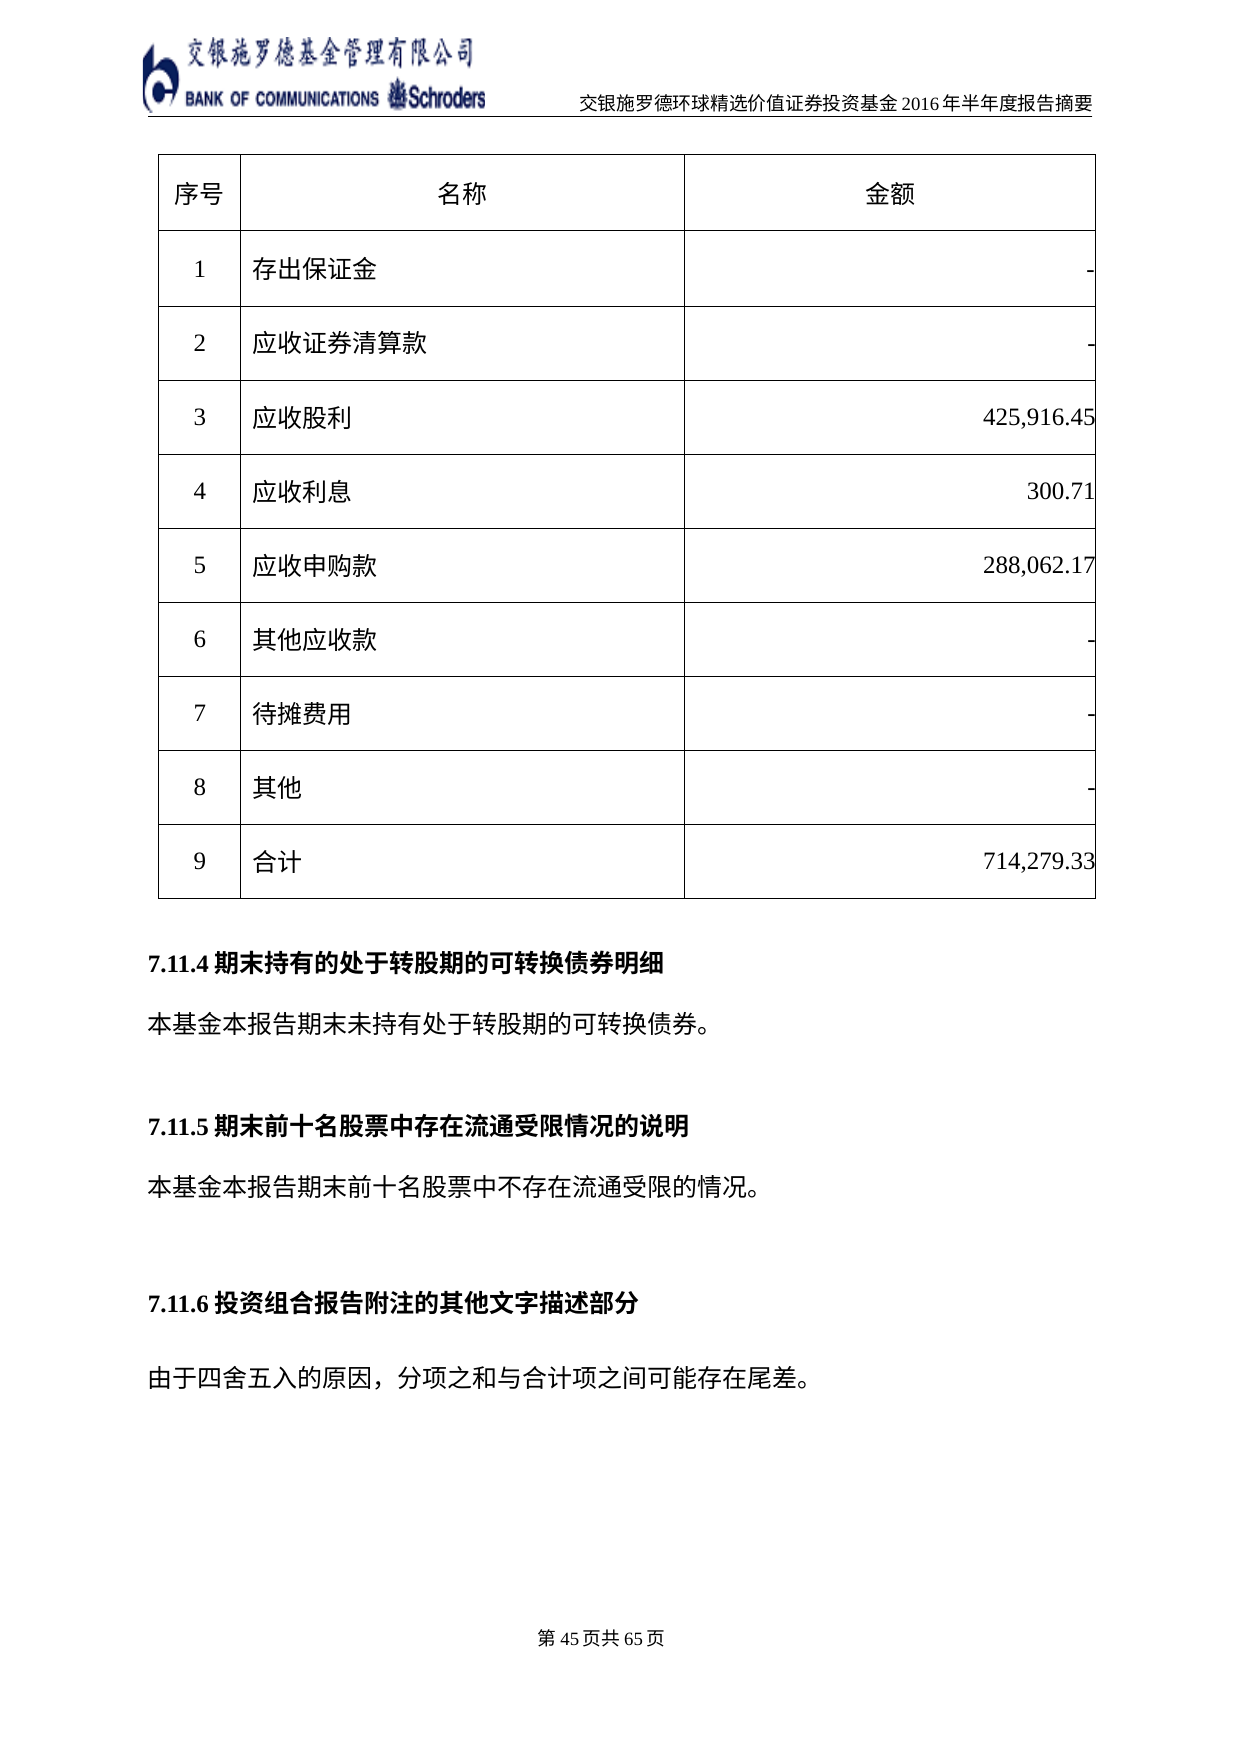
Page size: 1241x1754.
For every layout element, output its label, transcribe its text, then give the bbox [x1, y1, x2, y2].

table_header 名称 [241, 155, 684, 230]
table_cell - [685, 751, 1095, 824]
table_cell 5 [159, 529, 240, 602]
table_cell 714,279.33 [685, 825, 1095, 898]
table_cell 其他应收款 [241, 603, 684, 676]
table_cell 待摊费用 [241, 677, 684, 750]
table_cell - [685, 231, 1095, 306]
table_cell 300.71 [685, 455, 1095, 528]
table_cell 合计 [241, 825, 684, 898]
table_cell 9 [159, 825, 240, 898]
table_cell 其他 [241, 751, 684, 824]
table_cell 3 [159, 381, 240, 454]
table_cell 2 [159, 307, 240, 379]
text 本基金本报告期末前十名股票中不存在流通受限的情况。 [148, 1153, 1092, 1218]
table_cell 应收利息 [241, 455, 684, 528]
text 由于四舍五入的原因，分项之和与合计项之间可能存在尾差。 [148, 1344, 1092, 1409]
table_cell 288,062.17 [685, 529, 1095, 602]
picture [142, 37, 485, 113]
table_cell 1 [159, 231, 240, 306]
table_cell - [685, 603, 1095, 676]
table_cell 应收证券清算款 [241, 307, 684, 379]
table_cell 存出保证金 [241, 231, 684, 306]
table_cell 6 [159, 603, 240, 676]
text 7.11.4期末持有的处于转股期的可转换债券明细 [148, 943, 1092, 979]
table_header 序号 [159, 155, 240, 230]
table_header 金额 [685, 155, 1095, 230]
text 7.11.5期末前十名股票中存在流通受限情况的说明 [148, 1106, 1092, 1142]
table_cell - [685, 677, 1095, 750]
text 7.11.6投资组合报告附注的其他文字描述部分 [148, 1269, 1092, 1334]
table_cell 应收申购款 [241, 529, 684, 602]
table_cell - [685, 307, 1095, 379]
table_cell 应收股利 [241, 381, 684, 454]
table_cell 425,916.45 [685, 381, 1095, 454]
text 本基金本报告期末未持有处于转股期的可转换债券。 [148, 990, 1092, 1055]
table_cell 4 [159, 455, 240, 528]
table_cell 8 [159, 751, 240, 824]
table_cell 7 [159, 677, 240, 750]
